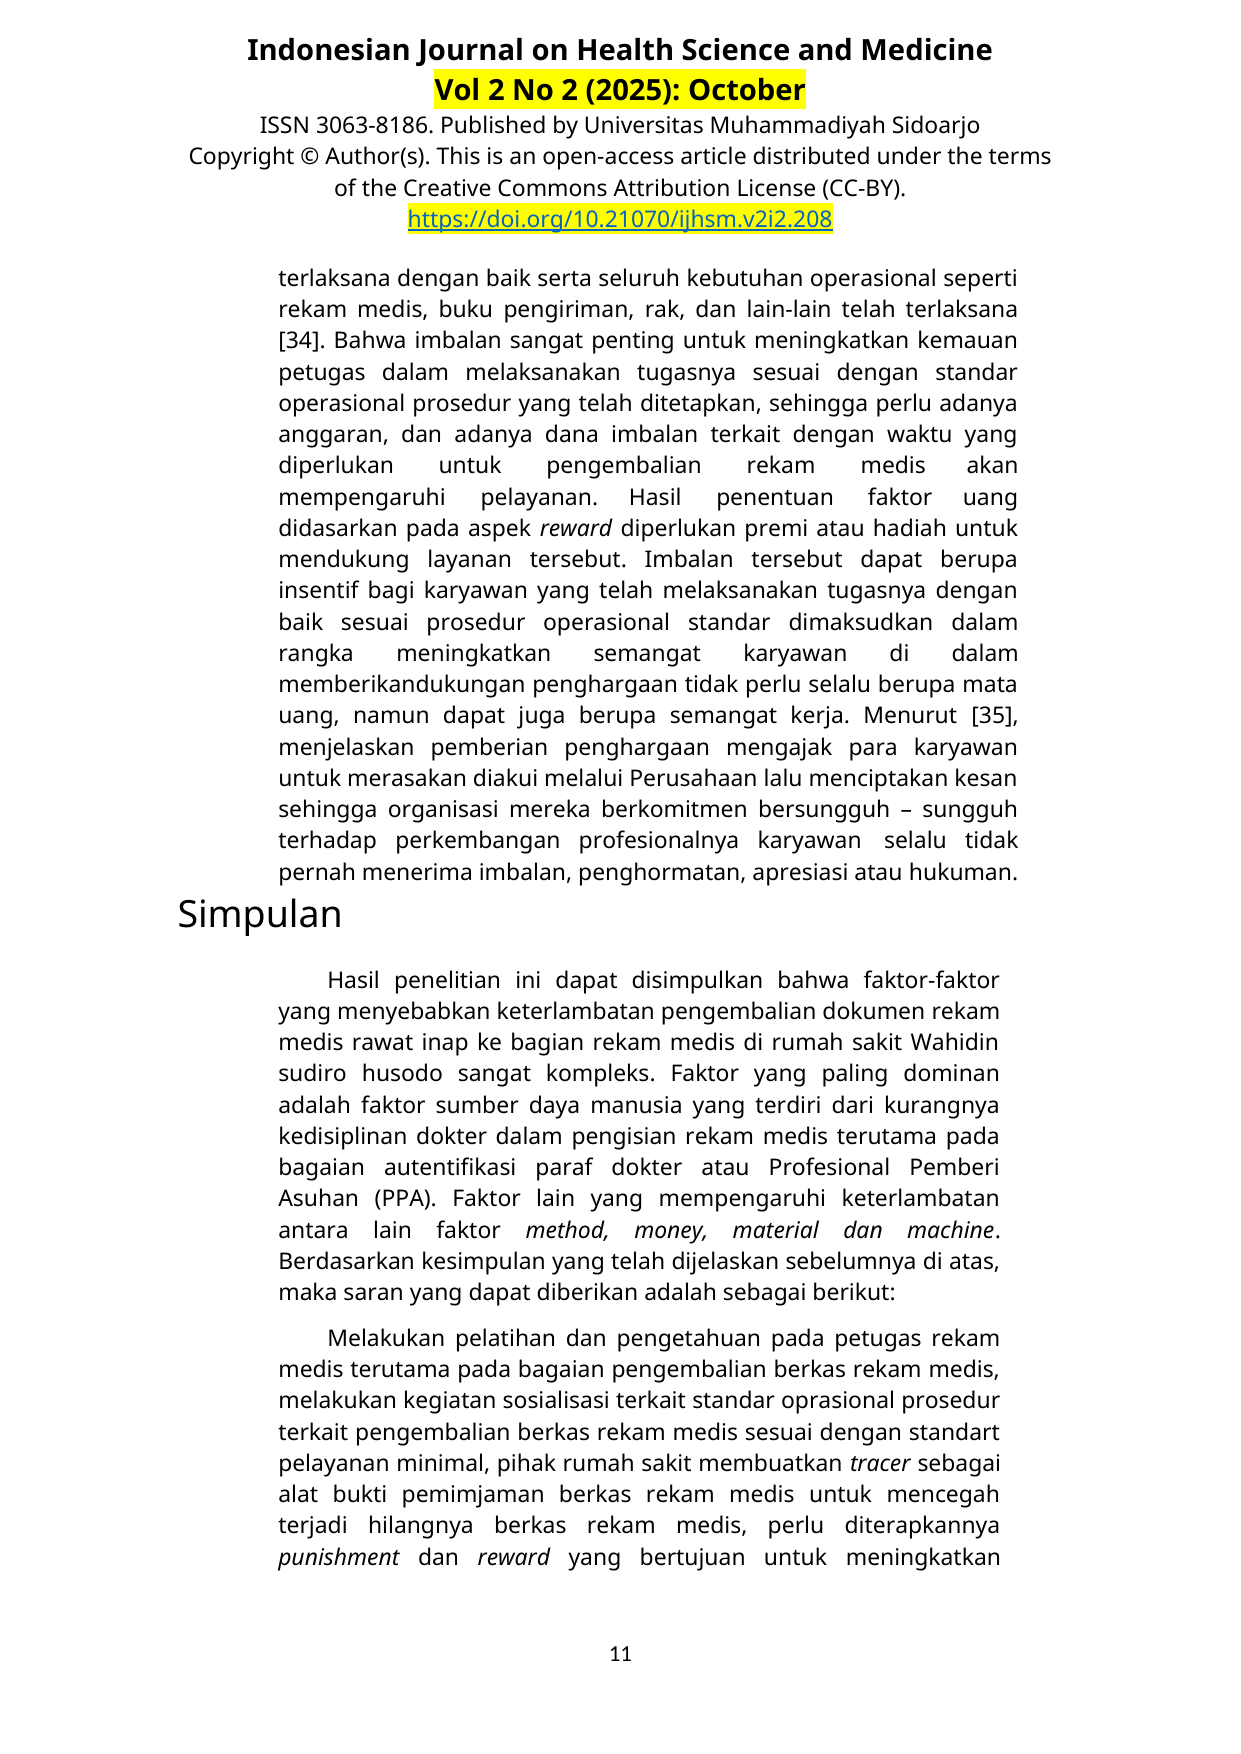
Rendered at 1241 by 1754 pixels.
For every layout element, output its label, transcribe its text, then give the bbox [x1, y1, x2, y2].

text Simpulan [177, 887, 1063, 938]
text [278, 1322, 1001, 1572]
text Hasil penelitian ini dapat disimpulkan bahwa faktor-faktor yang menyebabkan keterlambatan pengembalian dokumen rekam medis rawat inap ke bagian rekam medis di rumah sakit Wahidin sudiro husodo sangat kompleks. Faktor yang paling dominan adalah faktor sumber daya manusia yang terdiri dari kurangnya kedisiplinan dokter dalam pengisian rekam medis terutama pada bagaian autentifikasi paraf dokter atau Profesional Pemberi Asuhan (PPA). Faktor lain yang mempengaruhi keterlambatan antara lain faktor method, money, material dan machine. Berdasarkan kesimpulan yang telah dijelaskan sebelumnya di atas, maka saran yang dapat diberikan adalah sebagai berikut: [278, 963, 1001, 1307]
